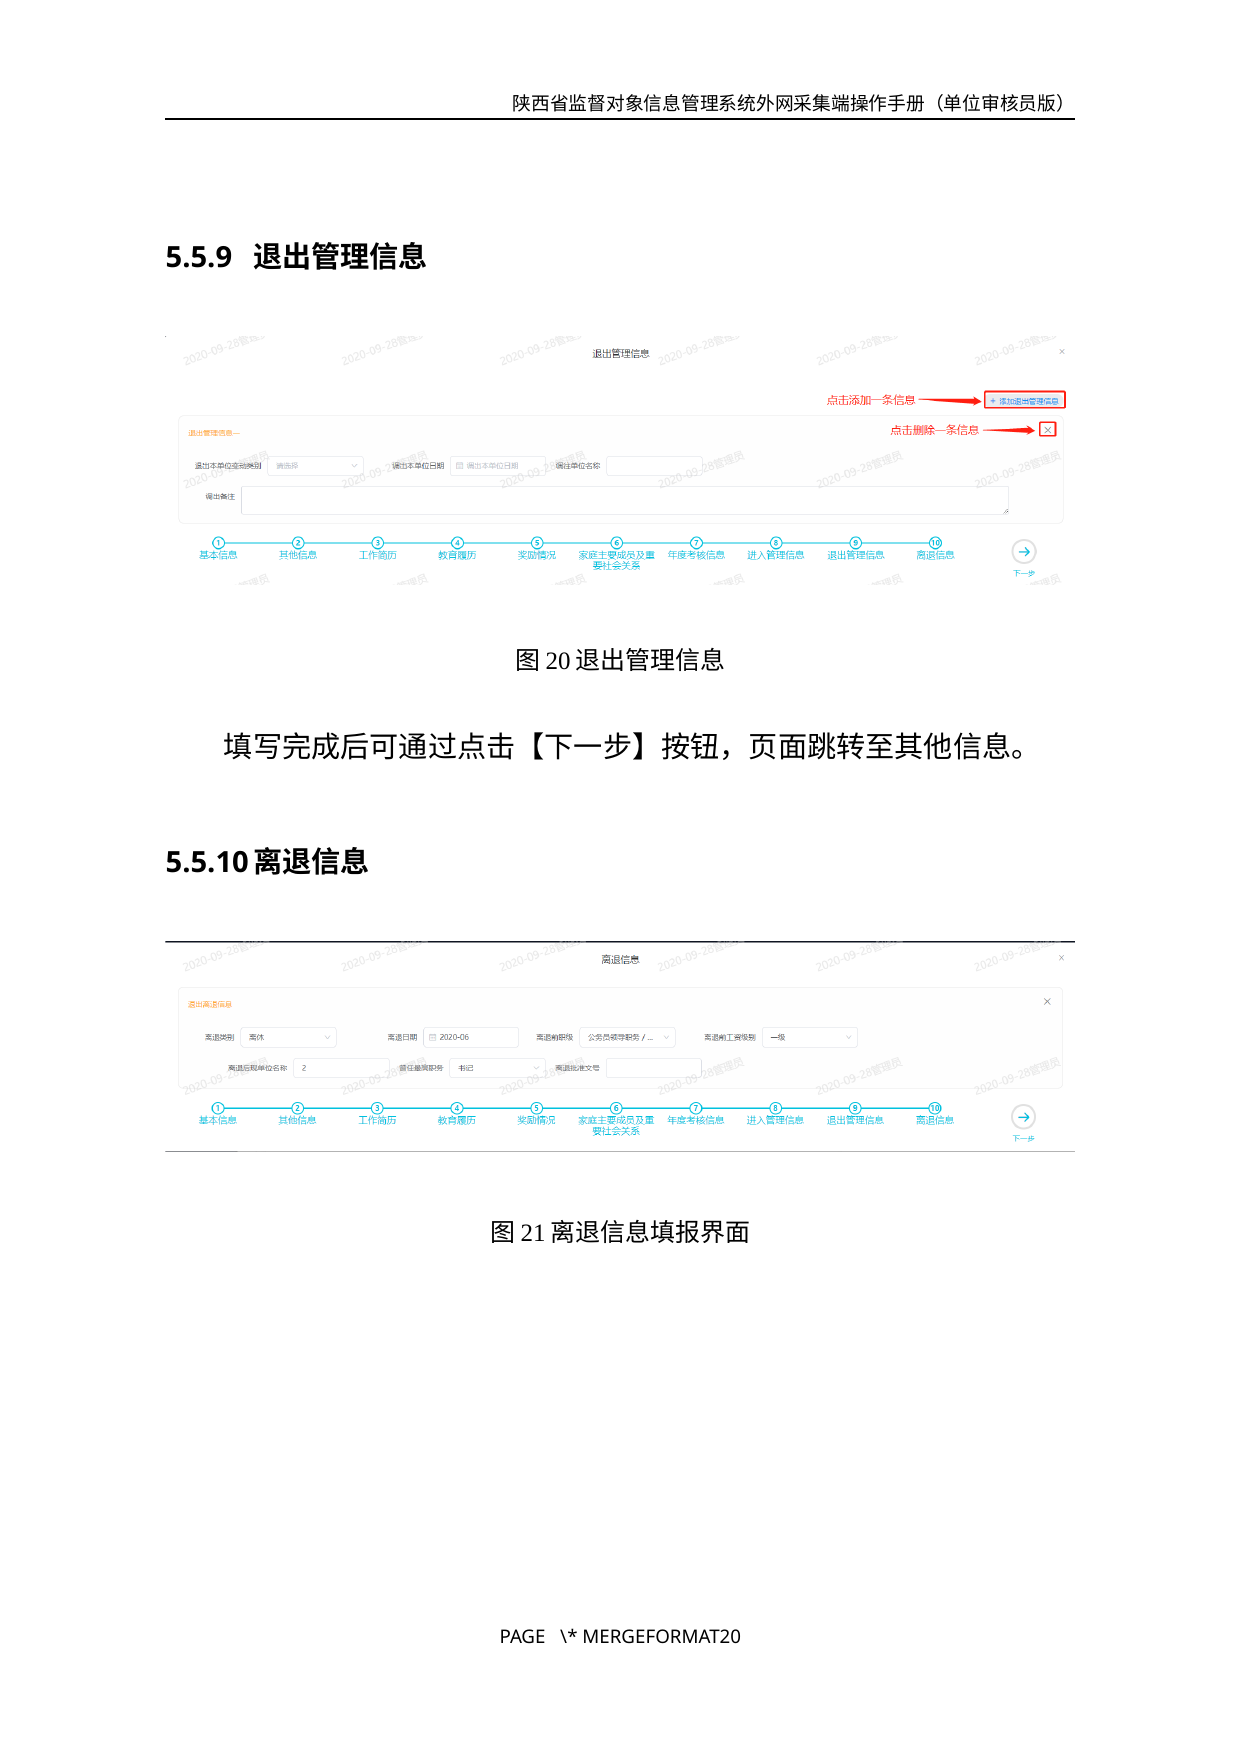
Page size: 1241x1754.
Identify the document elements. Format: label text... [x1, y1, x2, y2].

text 填写完成后可通过点击【下一步】按钮，页面跳转至其他信息。 [165, 711, 1075, 778]
text 图 21离退信息填报界面 [165, 1197, 1075, 1264]
picture [165, 336, 1075, 585]
picture [165, 941, 1075, 1152]
text 图 20退出管理信息 [165, 625, 1075, 693]
subtitle 离退信息 [165, 826, 1075, 893]
subtitle 退出管理信息 [165, 221, 1075, 288]
